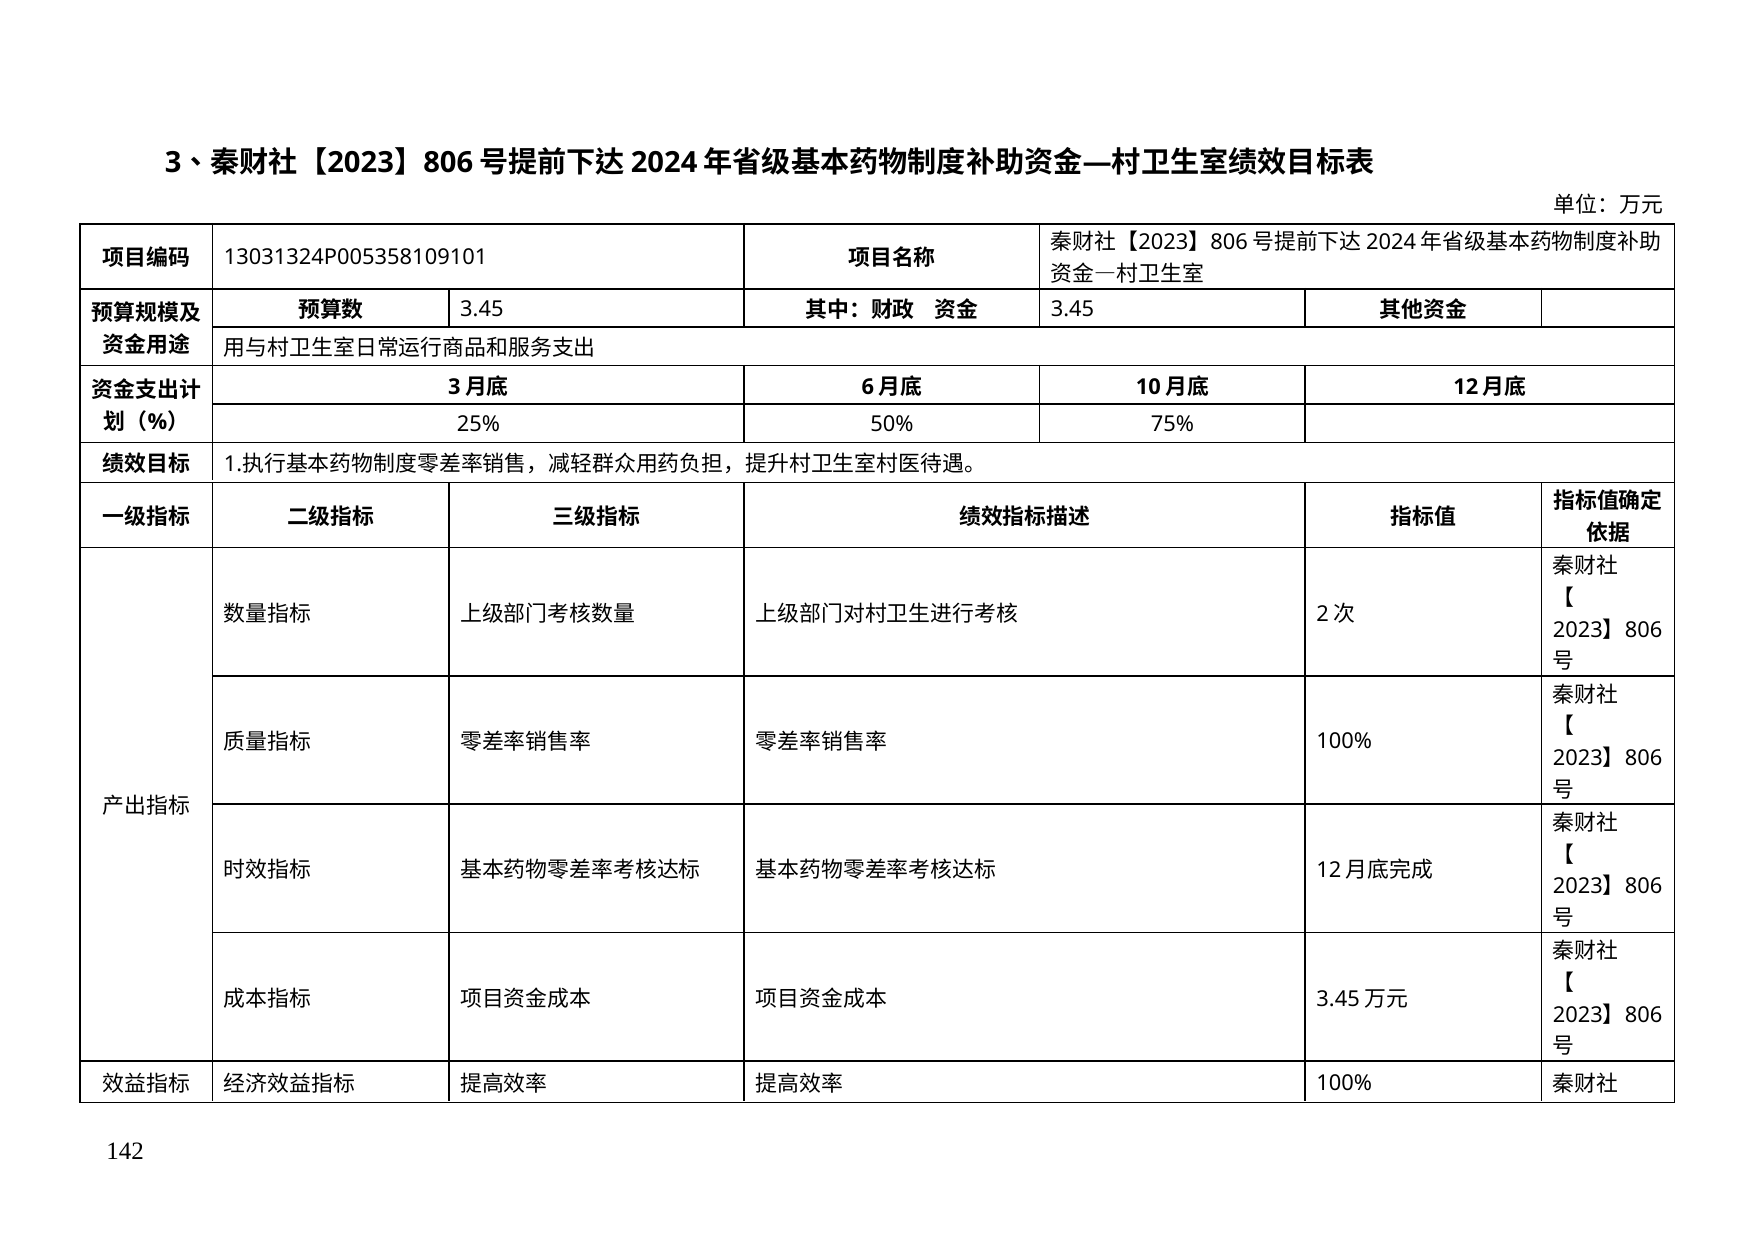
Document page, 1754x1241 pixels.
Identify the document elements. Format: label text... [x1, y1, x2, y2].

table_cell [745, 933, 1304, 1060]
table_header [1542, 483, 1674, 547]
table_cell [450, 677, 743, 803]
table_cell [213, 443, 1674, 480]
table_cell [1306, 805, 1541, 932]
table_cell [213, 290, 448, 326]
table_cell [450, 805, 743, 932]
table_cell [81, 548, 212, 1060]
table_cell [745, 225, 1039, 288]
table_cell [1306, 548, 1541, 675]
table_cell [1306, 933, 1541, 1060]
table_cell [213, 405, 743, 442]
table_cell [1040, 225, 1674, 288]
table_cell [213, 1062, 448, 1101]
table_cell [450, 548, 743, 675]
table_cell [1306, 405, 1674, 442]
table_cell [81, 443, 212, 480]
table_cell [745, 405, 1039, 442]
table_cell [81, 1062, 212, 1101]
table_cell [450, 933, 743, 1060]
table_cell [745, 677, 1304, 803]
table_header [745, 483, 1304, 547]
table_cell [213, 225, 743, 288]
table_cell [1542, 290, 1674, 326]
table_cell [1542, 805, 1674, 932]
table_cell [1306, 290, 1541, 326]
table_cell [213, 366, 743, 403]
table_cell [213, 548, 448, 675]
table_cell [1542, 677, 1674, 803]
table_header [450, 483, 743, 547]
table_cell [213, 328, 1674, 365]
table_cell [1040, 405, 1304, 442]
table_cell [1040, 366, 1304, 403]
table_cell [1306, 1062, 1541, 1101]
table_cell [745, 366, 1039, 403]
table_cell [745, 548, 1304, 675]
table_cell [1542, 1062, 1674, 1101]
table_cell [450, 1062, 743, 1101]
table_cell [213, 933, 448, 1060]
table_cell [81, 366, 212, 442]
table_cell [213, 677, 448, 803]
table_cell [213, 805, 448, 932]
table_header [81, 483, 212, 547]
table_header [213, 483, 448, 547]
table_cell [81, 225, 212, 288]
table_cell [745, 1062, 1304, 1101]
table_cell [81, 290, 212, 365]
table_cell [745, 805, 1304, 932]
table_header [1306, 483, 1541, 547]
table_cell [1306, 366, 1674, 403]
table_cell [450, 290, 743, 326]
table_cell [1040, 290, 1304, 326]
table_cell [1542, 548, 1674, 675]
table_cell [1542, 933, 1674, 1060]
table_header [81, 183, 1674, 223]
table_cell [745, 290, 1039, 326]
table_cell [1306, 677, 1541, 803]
text 3、秦财社【2023】806号提前下达2024年省级基本药物制度补助资金—村卫生室绩效目标表 [106, 142, 1648, 181]
